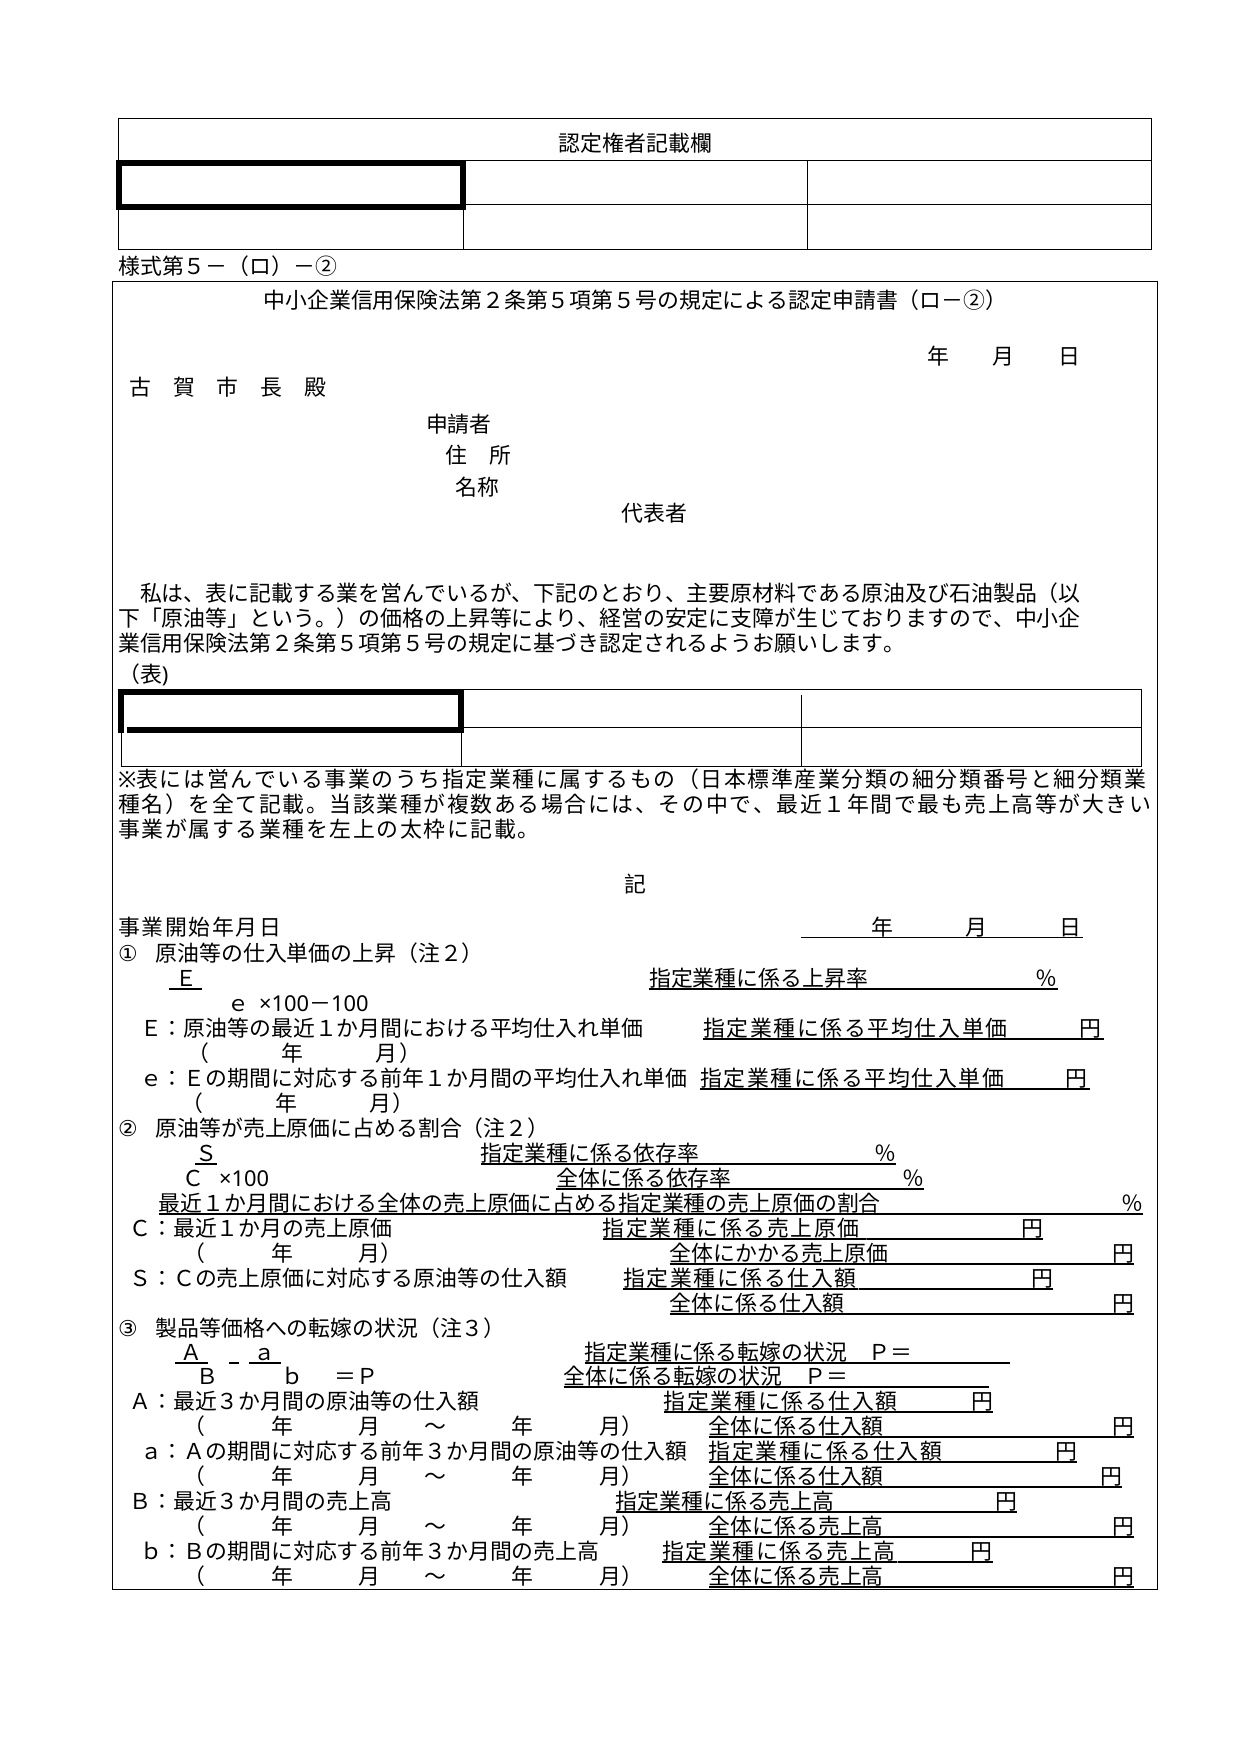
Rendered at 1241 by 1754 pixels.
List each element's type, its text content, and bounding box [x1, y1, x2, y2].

table_cell [122, 166, 460, 204]
table_cell [464, 205, 807, 248]
table_header 中小企業信用保険法第２条第５項第５号の規定による認定申請書（ロ－②） 年 月 日 古 賀 市 長 殿 申請者 住 所 名称 代表者 私は、表に記載する業を営んでいるが、下記のとおり、主要原材料である原油及び石油製品（以下「原油等」という。）の価格の上昇等により、経営の安定に支障が生じておりますので、中小企業信用保険法第２条第５項第５号の規定に基づき認定されるようお願いします。 （表) ※表には営んでいる事業のうち指定業種に属するもの（日本標準産業分類の細分類番号と細分類業種名）を全て記載。当該業種が複数ある場合には、その中で、最近１年間で最も売上高等が大きい事業が属する業種を左上の太枠に記載。 記 事業開始年月日 年 月 日 原油等の仕入単価の上昇（注２） Ｅ 指定業種に係る上昇率 ％ ｅ ×100－100 Ｅ：原油等の最近１か月間における平均仕入れ単価 指定業種に係る平均仕入単価 円 （ 年 月） ｅ：Ｅの期間に対応する前年１か月間の平均仕入れ単価 指定業種に係る平均仕入単価 円 （ 年 月） 原油等が売上原価に占める割合（注２） Ｓ 指定業種に係る依存率 ％ Ｃ ×100 全体に係る依存率 ％ 最近１か月間における全体の売上原価に占める指定業種の売上原価の割合 ％ Ｃ：最近１か月の売上原価 指定業種に係る売上原価 円 （ 年 月） 全体にかかる売上原価 円 Ｓ：Ｃの売上原価に対応する原油等の仕入額 指定業種に係る仕入額 円 全体に係る仕入額 円 製品等価格への転嫁の状況（注３） Ａ ａ 指定業種に係る転嫁の状況 Ｐ＝ Ｂ ｂ ＝Ｐ 全体に係る転嫁の状況 Ｐ＝ Ａ：最近３か月間の原油等の仕入額 指定業種に係る仕入額 円 （ 年 月 ～ 年 月） 全体に係る仕入額 円 ａ：Ａの期間に対応する前年３か月間の原油等の仕入額 指定業種に係る仕入額 円 （ 年 月 ～ 年 月） 全体に係る仕入額 円 Ｂ：最近３か月間の売上高 指定業種に係る売上高 円 （ 年 月 ～ 年 月） 全体に係る売上高 円 ｂ：Ｂの期間に対応する前年３か月間の売上高 指定業種に係る売上高 円 （ 年 月 ～ 年 月） 全体に係る売上高 円 [113, 282, 1157, 1589]
table_cell [119, 210, 463, 248]
text 様式第５－（ロ）－② [118, 250, 1122, 281]
table_cell [808, 161, 1151, 204]
table_cell [466, 161, 807, 204]
table_header 認定権者記載欄 [119, 119, 1151, 160]
table_cell [808, 205, 1151, 248]
